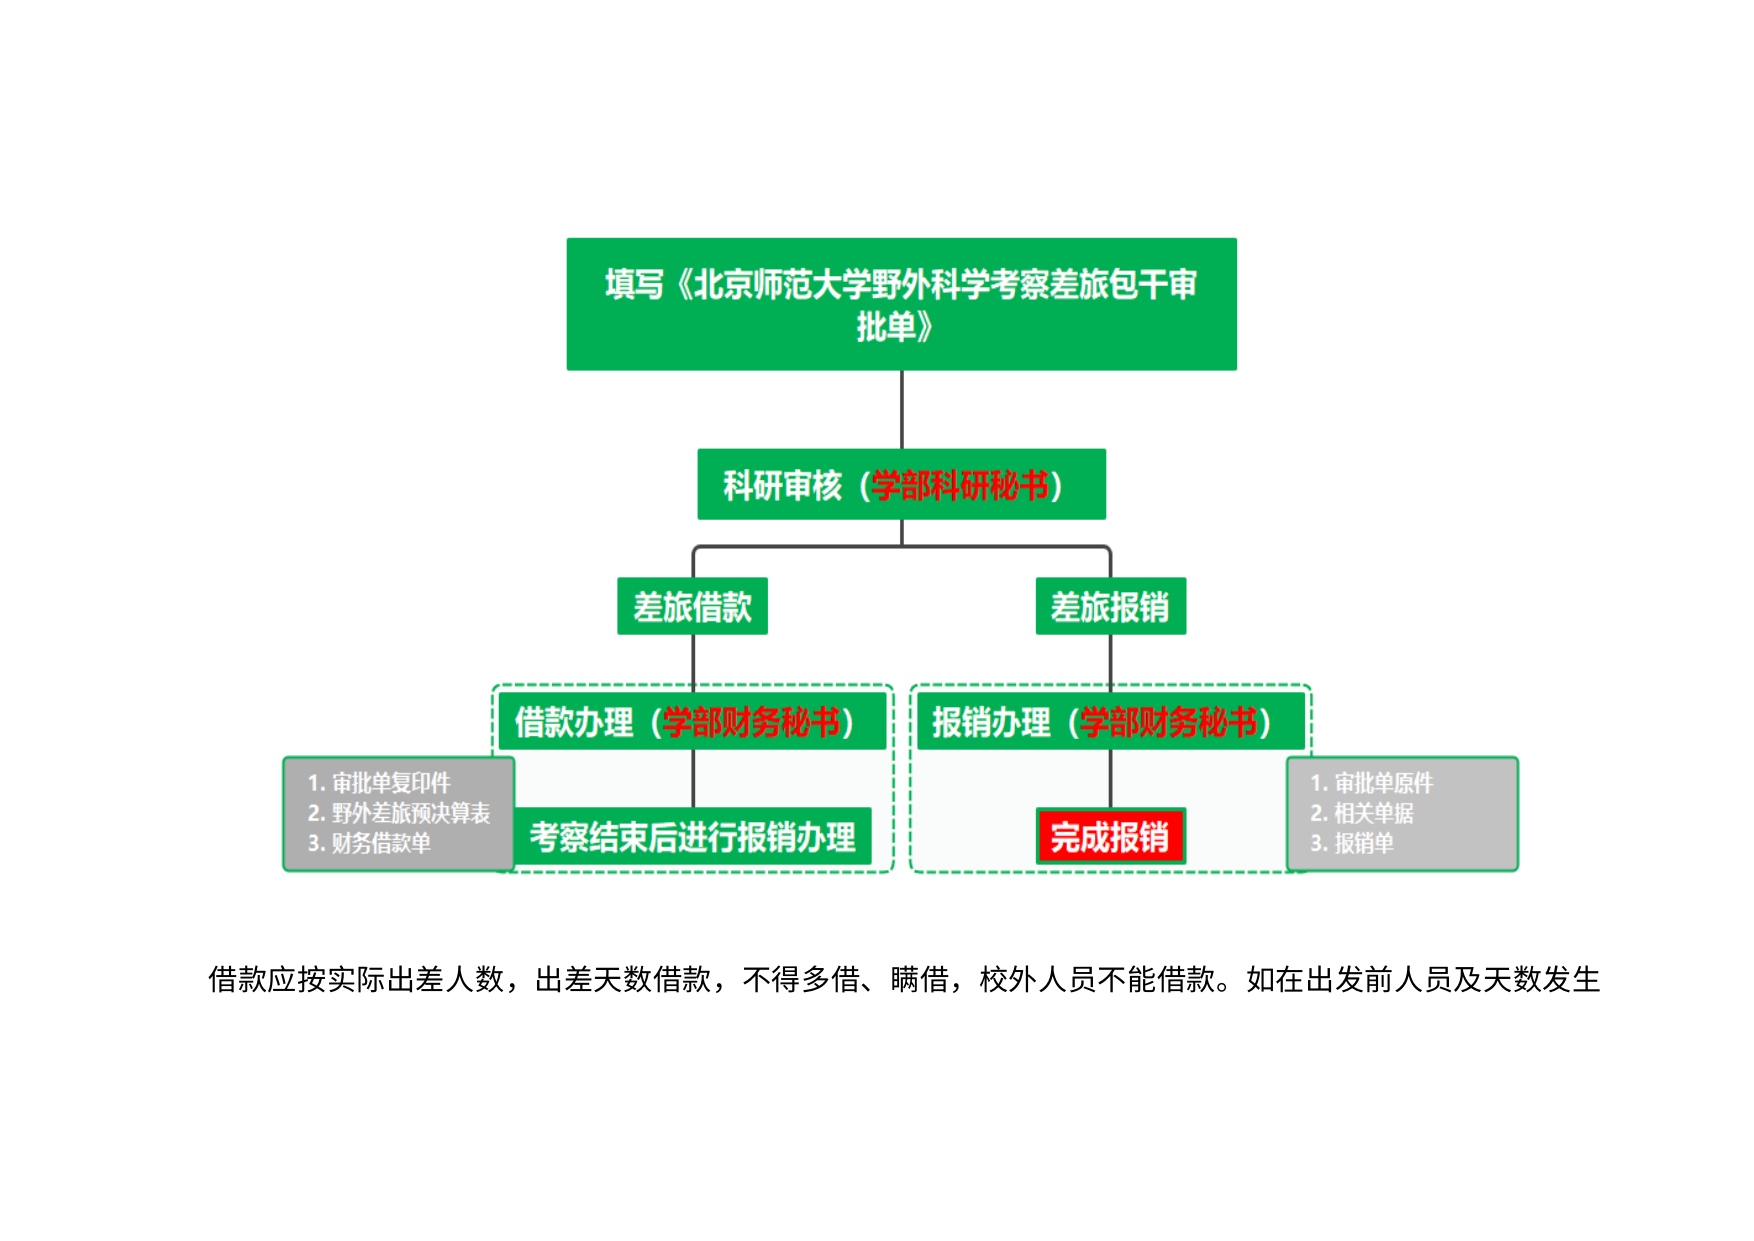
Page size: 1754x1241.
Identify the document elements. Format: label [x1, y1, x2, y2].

text [150, 945, 1604, 1010]
picture [252, 197, 1562, 921]
